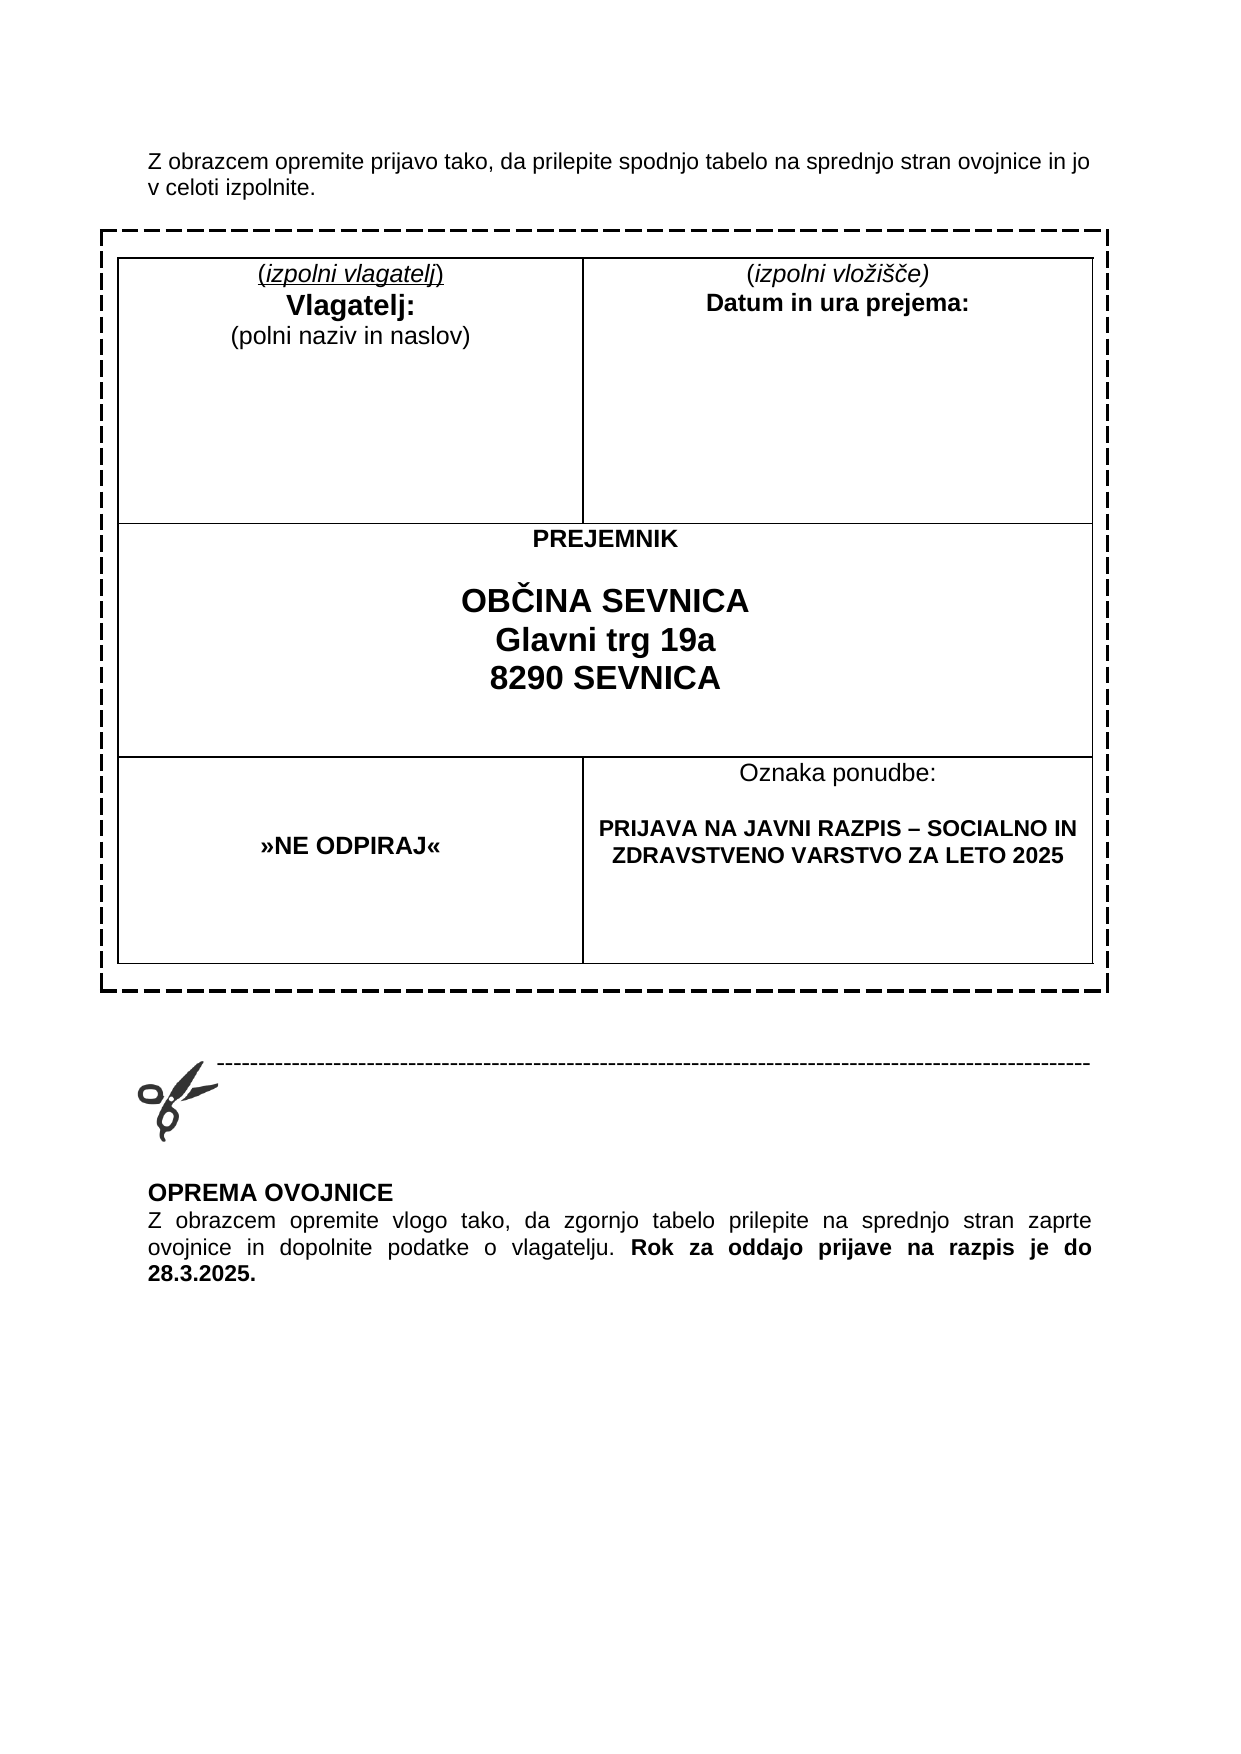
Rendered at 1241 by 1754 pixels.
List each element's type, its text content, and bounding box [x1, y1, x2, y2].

text Z obrazcem opremite vlogo tako, da zgornjo tabelo prilepite na sprednjo stran zaprte ovojnice in dopolnite podatke o vlagatelju. Rok za oddajo prijave na razpis je do 28.3.2025. [148, 1207, 1093, 1286]
table_header [101, 229, 1107, 989]
picture [137, 1061, 219, 1142]
text OPREMA OVOJNICE [148, 1178, 1093, 1207]
text --------------------------------------------------------------------------------------------------------- [148, 1047, 1093, 1076]
text Z obrazcem opremite prijavo tako, da prilepite spodnjo tabelo na sprednjo stran ovojnice in jo v celoti izpolnite. [148, 148, 1093, 200]
